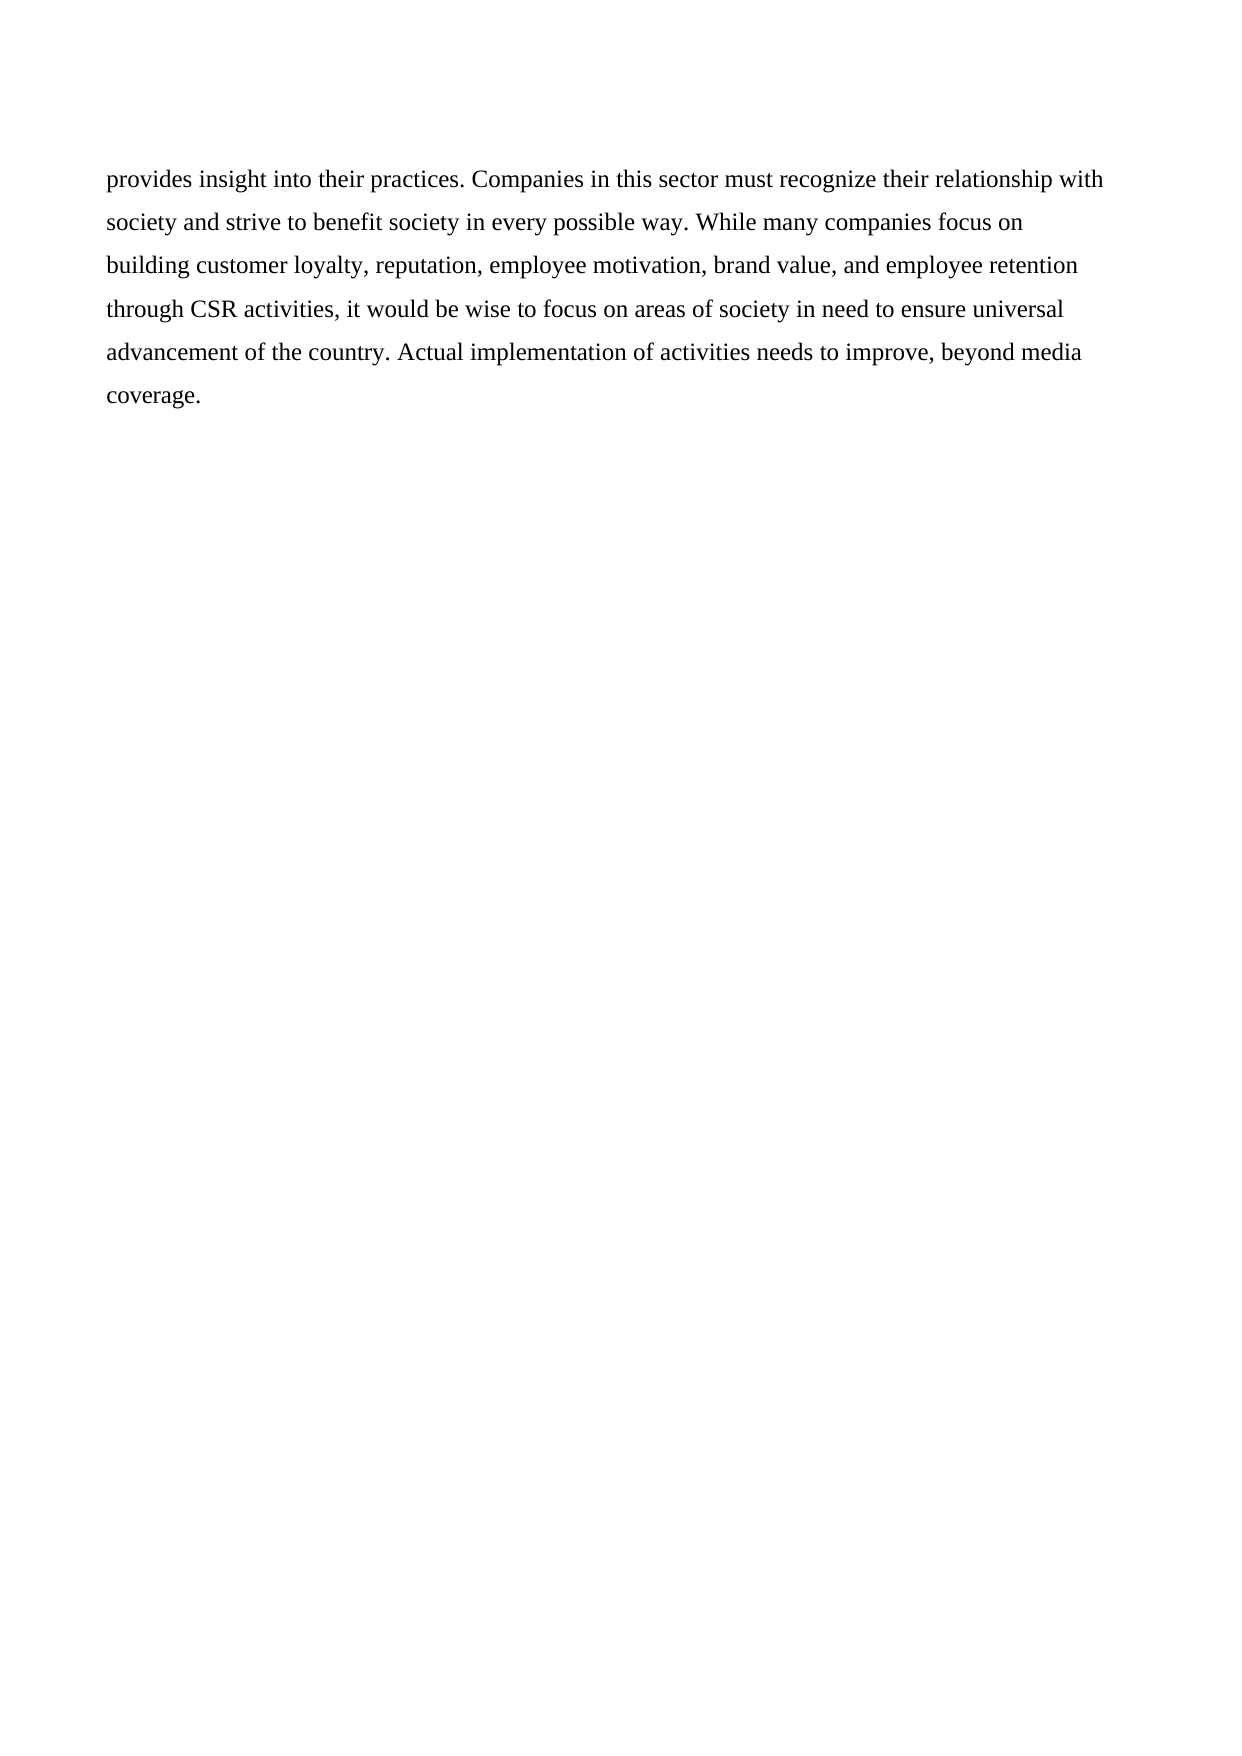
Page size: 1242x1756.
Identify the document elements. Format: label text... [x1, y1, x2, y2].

text provides insight into their practices. Companies in this sector must recognize their relationship with society and strive to benefit society in every possible way. While many companies focus on building customer loyalty, reputation, employee motivation, brand value, and employee retention through CSR activities, it would be wise to focus on areas of society in need to ensure universal advancement of the country. Actual implementation of activities needs to improve, beyond media coverage. [106, 164, 1105, 409]
